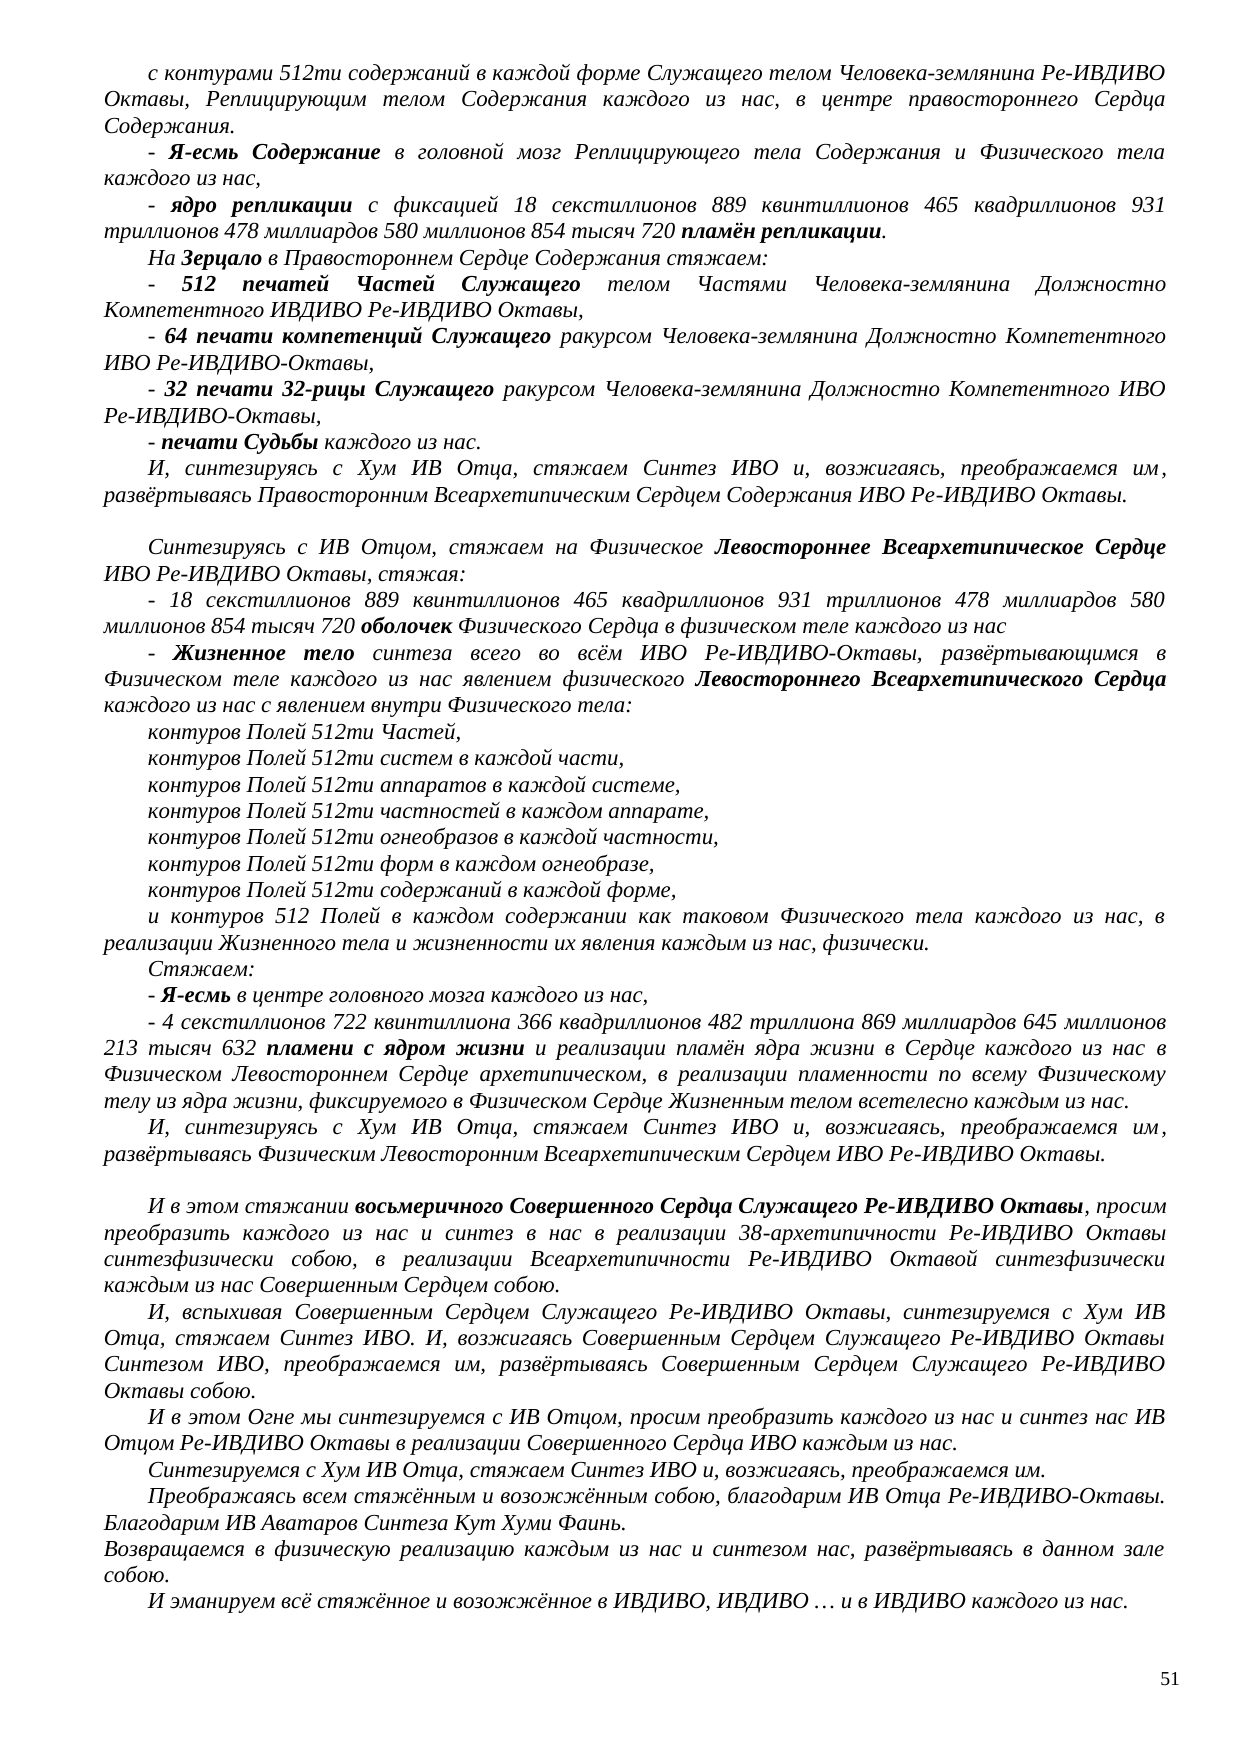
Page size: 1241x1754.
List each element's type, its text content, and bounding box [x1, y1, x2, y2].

text Синтезируемся с Хум ИВ Отца, стяжаем Синтез ИВО и, возжигаясь, преображаемся им. [103, 1456, 1167, 1482]
text Синтезируясь с ИВ Отцом, стяжаем на Физическое Левостороннее Всеархетипическое Сердце ИВО Ре-ИВДИВО Октавы, стяжая: [103, 533, 1167, 586]
text - печати Судьбы каждого из нас. [103, 428, 1167, 454]
text - Я-есмь Содержание в головной мозг Реплицирующего тела Содержания и Физического тела каждого из нас, [103, 138, 1167, 191]
text И, синтезируясь с Хум ИВ Отца, стяжаем Синтез ИВО и, возжигаясь, преображаемся им, развёртываясь Правосторонним Всеархетипическим Сердцем Содержания ИВО Ре-ИВДИВО Октавы. [103, 454, 1167, 507]
text и контуров 512 Полей в каждом содержании как таковом Физического тела каждого из нас, в реализации Жизненного тела и жизненности их явления каждым из нас, физически. [103, 902, 1167, 955]
text - 64 печати компетенций Служащего ракурсом Человека-землянина Должностно Компетентного ИВО Ре-ИВДИВО-Октавы, [103, 323, 1167, 375]
text - 4 секстиллионов 722 квинтиллиона 366 квадриллионов 482 триллиона 869 миллиардов 645 миллионов 213 тысяч 632 пламени с ядром жизни и реализации пламён ядра жизни в Сердце каждого из нас в Физическом Левостороннем Сердце архетипическом, в реализации пламенности по всему Физическому телу из ядра жизни, фиксируемого в Физическом Сердце Жизненным телом всетелесно каждым из нас. [103, 1008, 1167, 1113]
text контуров Полей 512ти форм в каждом огнеобразе, [103, 850, 1167, 876]
text - 512 печатей Частей Служащего телом Частями Человека-землянина Должностно Компетентного ИВДИВО Ре-ИВДИВО Октавы, [103, 270, 1167, 323]
text - ядро репликации с фиксацией 18 секстиллионов 889 квинтиллионов 465 квадриллионов 931 триллионов 478 миллиардов 580 миллионов 854 тысяч 720 пламён репликации. [103, 191, 1167, 243]
text И, синтезируясь с Хум ИВ Отца, стяжаем Синтез ИВО и, возжигаясь, преображаемся им, развёртываясь Физическим Левосторонним Всеархетипическим Сердцем ИВО Ре-ИВДИВО Октавы. [103, 1113, 1167, 1166]
text контуров Полей 512ти Частей, [103, 718, 1167, 744]
text - 18 секстиллионов 889 квинтиллионов 465 квадриллионов 931 триллионов 478 миллиардов 580 миллионов 854 тысяч 720 оболочек Физического Сердца в физическом теле каждого из нас [103, 586, 1167, 639]
text контуров Полей 512ти систем в каждой части, [103, 744, 1167, 771]
text На Зерцало в Правостороннем Сердце Содержания стяжаем: [103, 243, 1167, 270]
text контуров Полей 512ти частностей в каждом аппарате, [103, 797, 1167, 823]
text контуров Полей 512ти содержаний в каждой форме, [103, 876, 1167, 902]
text И, вспыхивая Совершенным Сердцем Служащего Ре-ИВДИВО Октавы, синтезируемся с Хум ИВ Отца, стяжаем Синтез ИВО. И, возжигаясь Совершенным Сердцем Служащего Ре-ИВДИВО Октавы Синтезом ИВО, преображаемся им, развёртываясь Совершенным Сердцем Служащего Ре-ИВДИВО Октавы собою. [103, 1298, 1167, 1403]
text Возвращаемся в физическую реализацию каждым из нас и синтезом нас, развёртываясь в данном зале собою. [103, 1535, 1167, 1588]
text контуров Полей 512ти огнеобразов в каждой частности, [103, 823, 1167, 850]
text И в этом Огне мы синтезируемся с ИВ Отцом, просим преобразить каждого из нас и синтез нас ИВ Отцом Ре-ИВДИВО Октавы в реализации Совершенного Сердца ИВО каждым из нас. [103, 1403, 1167, 1456]
text с контурами 512ти содержаний в каждой форме Служащего телом Человека-землянина Ре-ИВДИВО Октавы, Реплицирующим телом Содержания каждого из нас, в центре правостороннего Сердца Содержания. [103, 59, 1167, 138]
text И в этом стяжании восьмеричного Совершенного Сердца Служащего Ре-ИВДИВО Октавы, просим преобразить каждого из нас и синтез в нас в реализации 38-архетипичности Ре-ИВДИВО Октавы синтезфизически собою, в реализации Всеархетипичности Ре-ИВДИВО Октавой синтезфизически каждым из нас Совершенным Сердцем собою. [103, 1192, 1167, 1298]
text Преображаясь всем стяжённым и возожжённым собою, благодарим ИВ Отца Ре-ИВДИВО-Октавы. Благодарим ИВ Аватаров Синтеза Кут Хуми Фаинь. [103, 1482, 1167, 1535]
text Стяжаем: [103, 955, 1167, 981]
text контуров Полей 512ти аппаратов в каждой системе, [103, 771, 1167, 797]
text - Я-есмь в центре головного мозга каждого из нас, [103, 981, 1167, 1008]
text - Жизненное тело синтеза всего во всём ИВО Ре-ИВДИВО-Октавы, развёртывающимся в Физическом теле каждого из нас явлением физического Левостороннего Всеархетипического Сердца каждого из нас с явлением внутри Физического тела: [103, 639, 1167, 718]
text - 32 печати 32-рицы Служащего ракурсом Человека-землянина Должностно Компетентного ИВО Ре-ИВДИВО-Октавы, [103, 375, 1167, 428]
text И эманируем всё стяжённое и возожжённое в ИВДИВО, ИВДИВО … и в ИВДИВО каждого из нас. [103, 1588, 1167, 1614]
